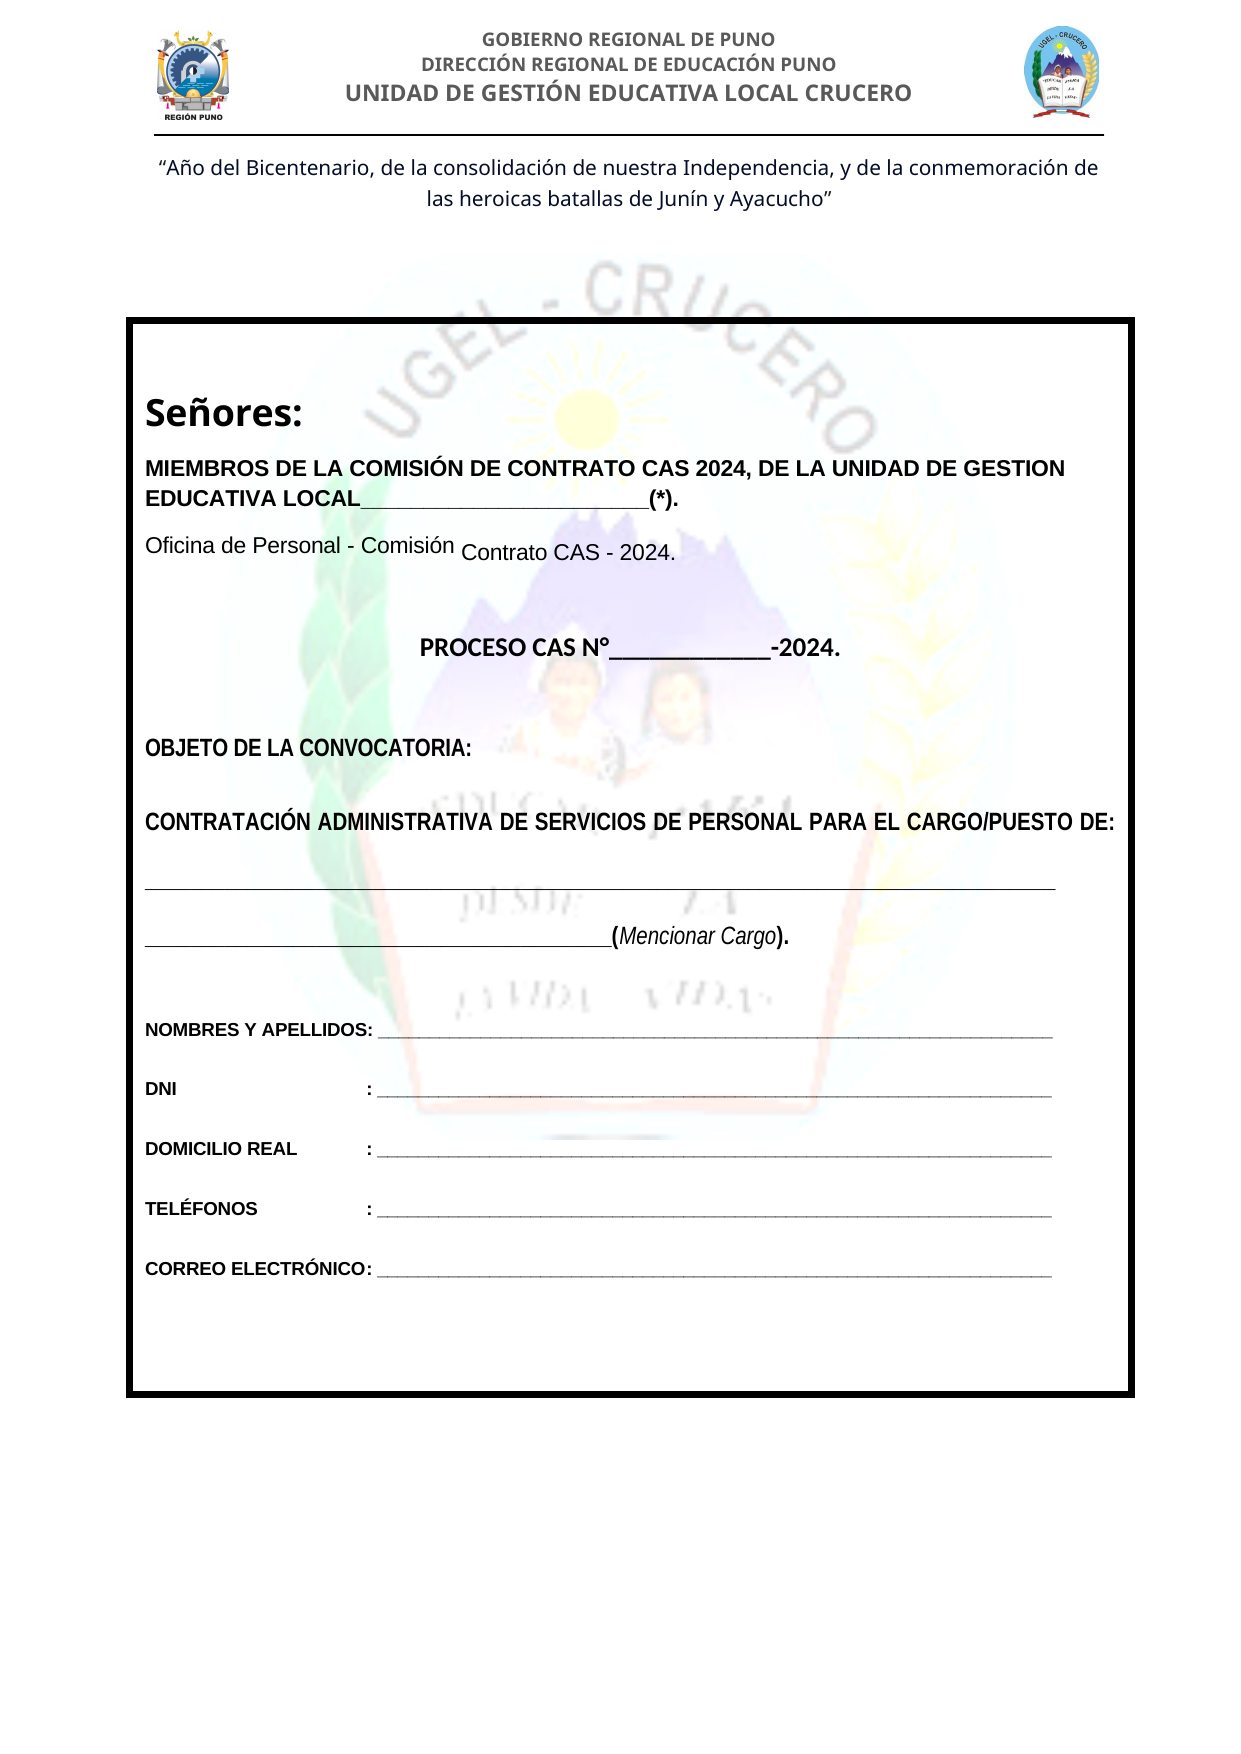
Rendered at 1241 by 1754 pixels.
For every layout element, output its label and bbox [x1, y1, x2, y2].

picture [157, 30, 229, 120]
picture [1024, 26, 1099, 118]
